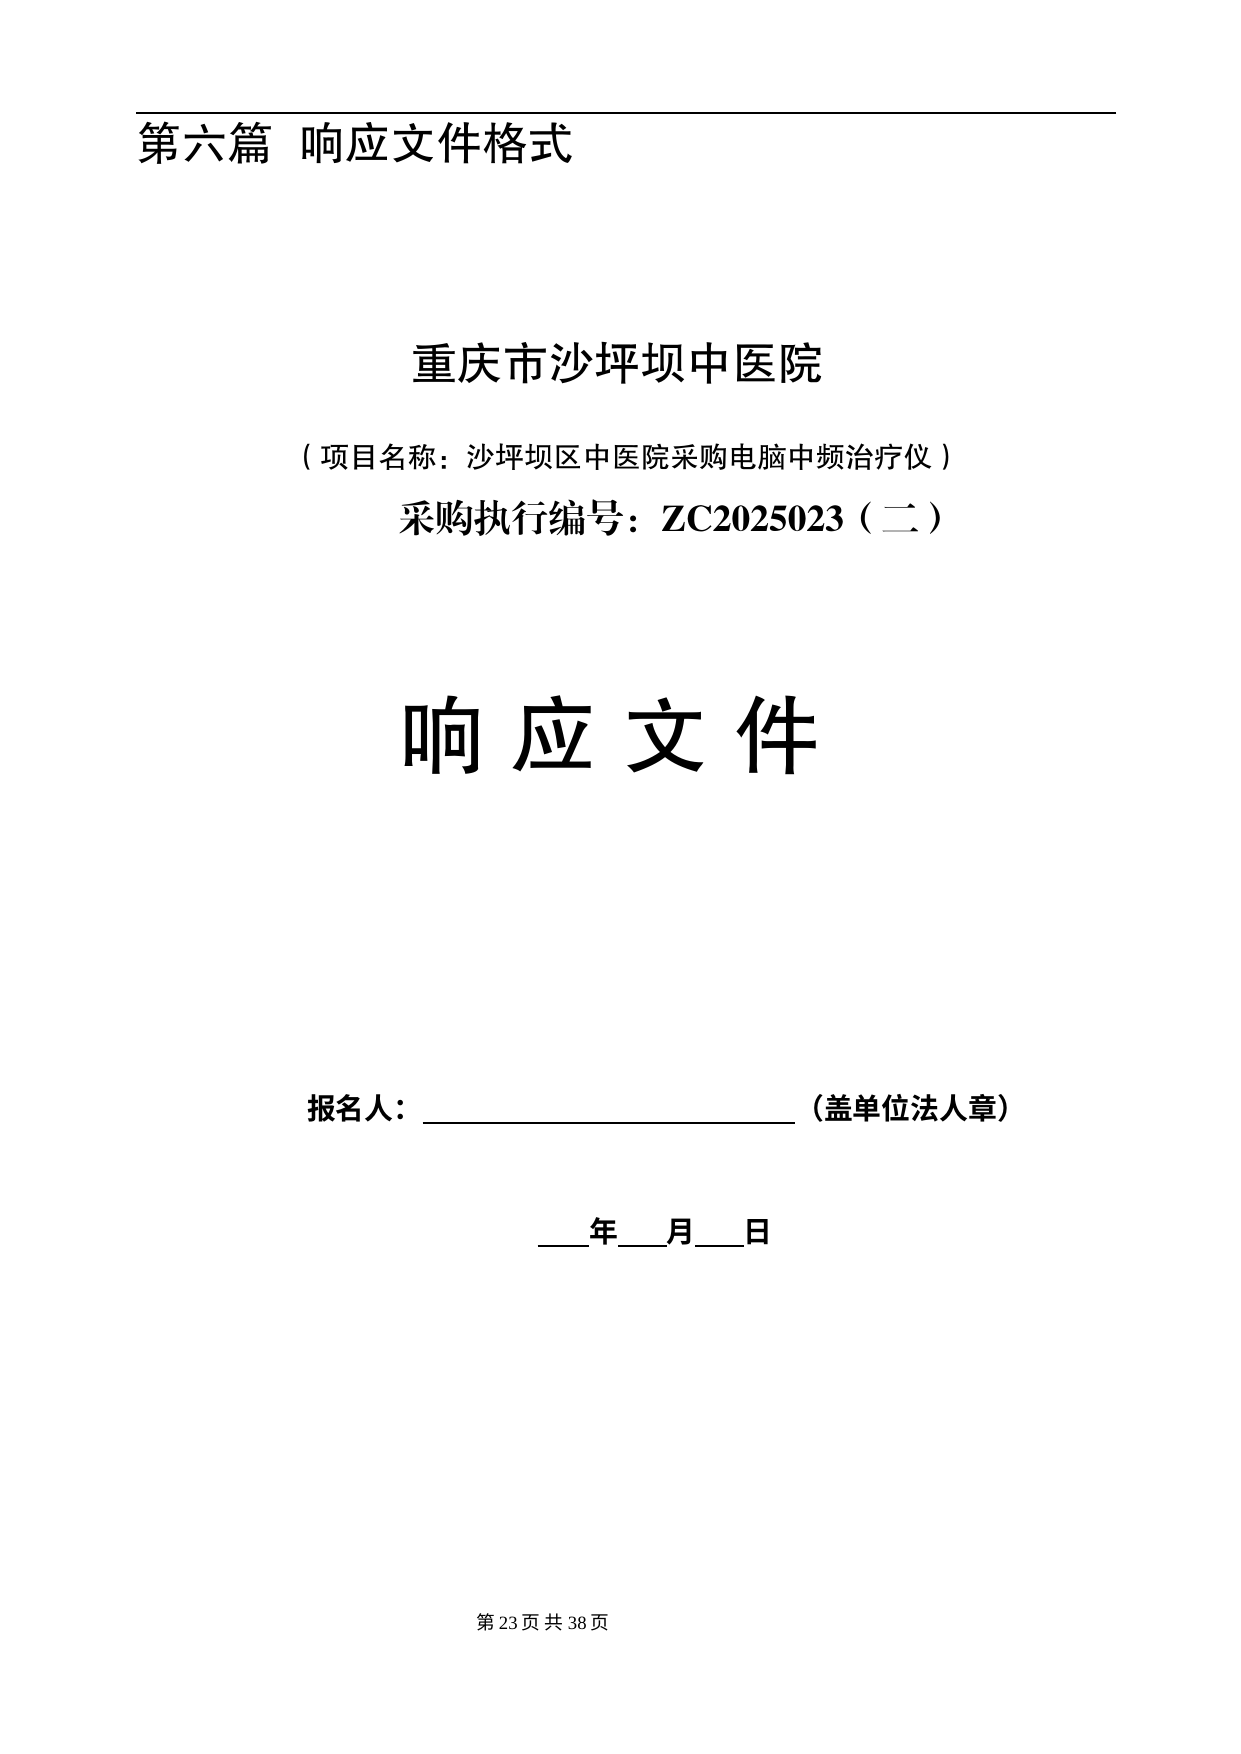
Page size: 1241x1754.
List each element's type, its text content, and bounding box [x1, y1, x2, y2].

text 报名人： （盖单位法人章） [136, 1086, 1116, 1128]
subtitle 第六篇 响应文件格式 [136, 118, 1116, 170]
text 年 月 日 [136, 1208, 1116, 1251]
text 采购执行编号：ZC2025023（二） [136, 490, 1116, 542]
text （项目名称：沙坪坝区中医院采购电脑中频治疗仪） [136, 441, 1116, 474]
subtitle 重庆市沙坪坝中医院 [136, 338, 1116, 389]
subtitle 响 应 文 件 [136, 688, 1116, 786]
